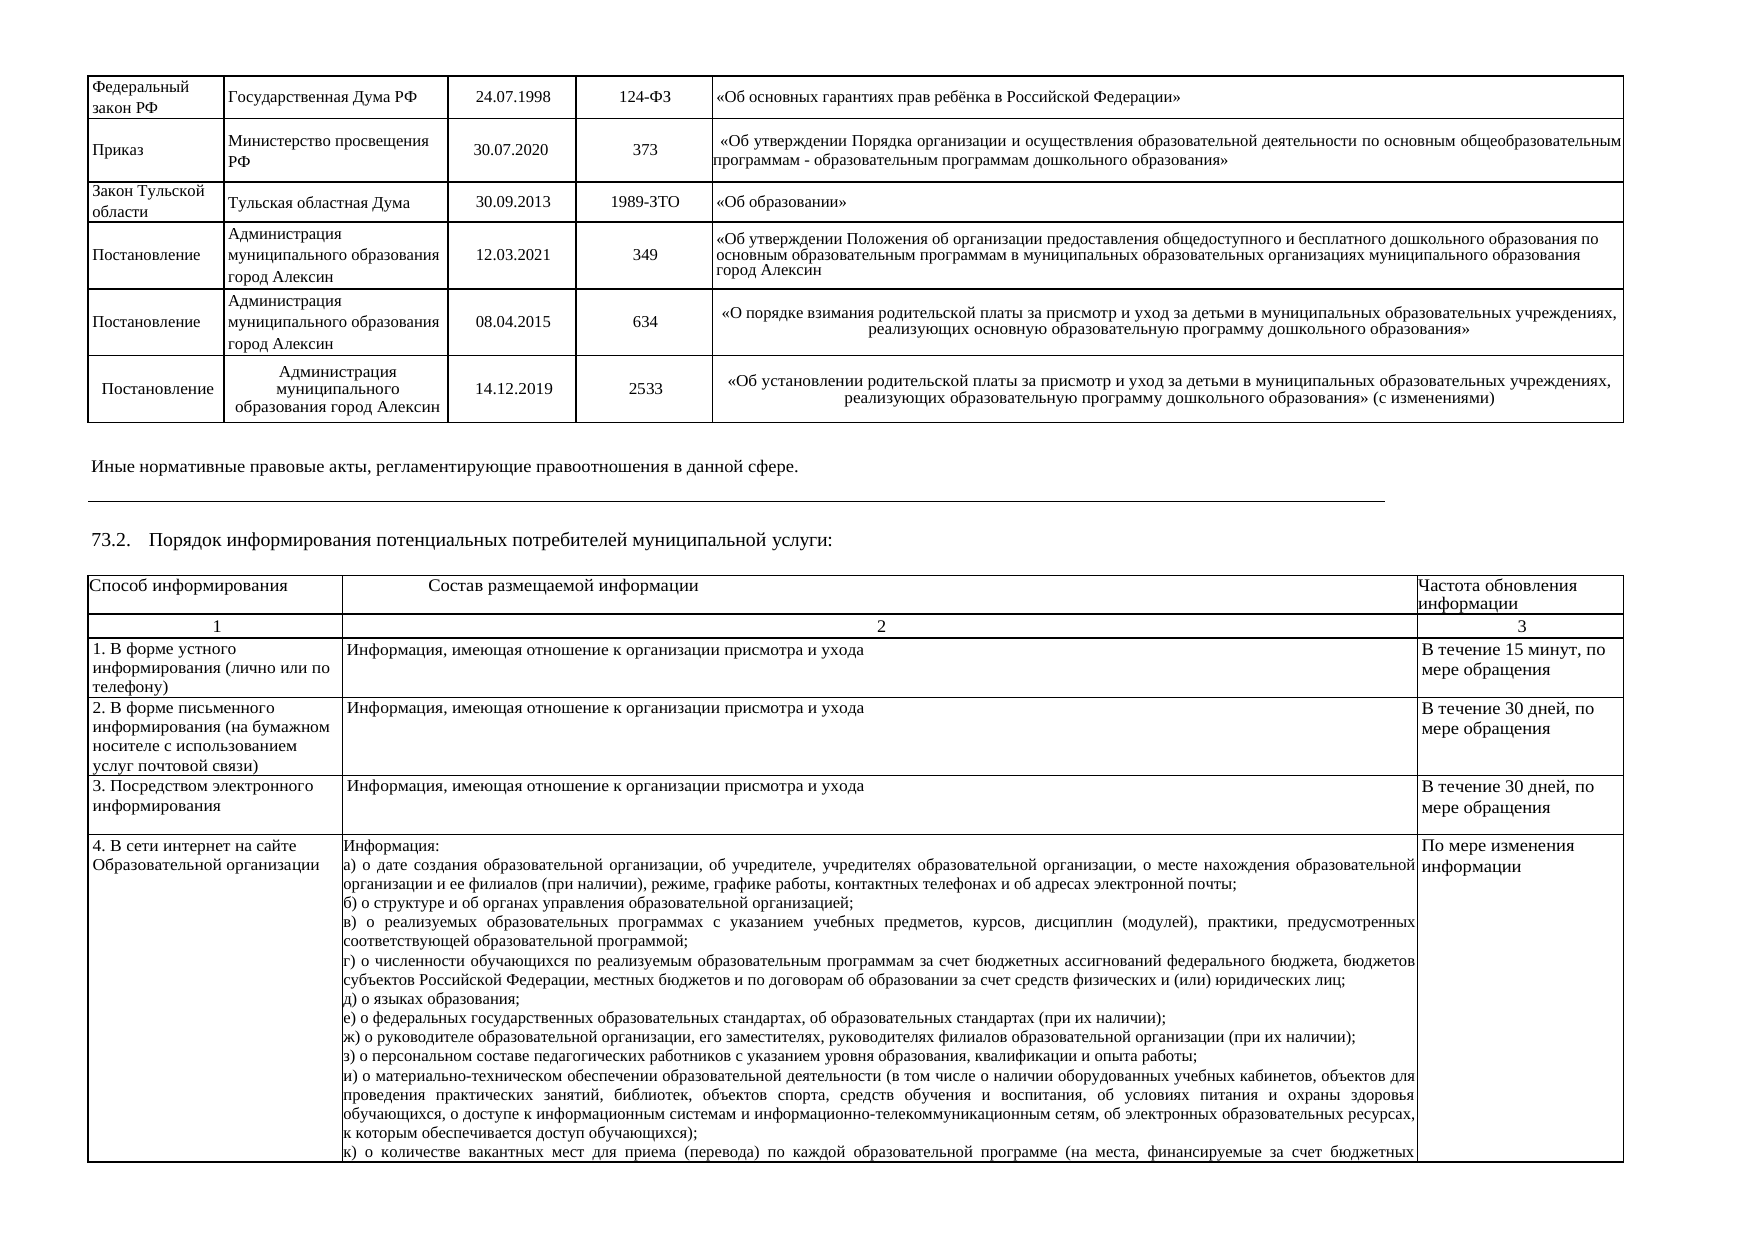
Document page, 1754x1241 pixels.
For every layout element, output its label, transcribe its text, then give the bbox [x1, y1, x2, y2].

text Иные нормативные правовые акты, регламентирующие правоотношения в данной сфере. [91, 456, 1679, 476]
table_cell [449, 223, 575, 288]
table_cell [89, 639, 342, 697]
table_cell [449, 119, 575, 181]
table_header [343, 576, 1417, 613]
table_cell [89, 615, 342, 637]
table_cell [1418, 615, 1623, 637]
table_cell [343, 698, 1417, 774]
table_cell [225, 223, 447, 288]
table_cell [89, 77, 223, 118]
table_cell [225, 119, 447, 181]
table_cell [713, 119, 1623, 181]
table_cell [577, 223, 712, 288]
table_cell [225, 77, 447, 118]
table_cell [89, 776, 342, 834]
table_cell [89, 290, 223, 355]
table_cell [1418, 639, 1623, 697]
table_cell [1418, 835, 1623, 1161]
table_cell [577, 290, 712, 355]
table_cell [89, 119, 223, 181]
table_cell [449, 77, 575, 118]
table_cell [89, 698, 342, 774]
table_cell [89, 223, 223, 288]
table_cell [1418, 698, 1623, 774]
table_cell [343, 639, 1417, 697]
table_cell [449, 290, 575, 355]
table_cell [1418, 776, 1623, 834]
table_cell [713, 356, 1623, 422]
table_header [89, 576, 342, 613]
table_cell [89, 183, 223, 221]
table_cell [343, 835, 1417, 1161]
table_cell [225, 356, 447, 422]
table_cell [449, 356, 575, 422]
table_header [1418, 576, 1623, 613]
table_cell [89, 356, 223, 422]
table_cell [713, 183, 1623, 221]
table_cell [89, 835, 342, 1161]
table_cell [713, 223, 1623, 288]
list Порядок информирования потенциальных потребителей муниципальной услуги: [91, 528, 1679, 550]
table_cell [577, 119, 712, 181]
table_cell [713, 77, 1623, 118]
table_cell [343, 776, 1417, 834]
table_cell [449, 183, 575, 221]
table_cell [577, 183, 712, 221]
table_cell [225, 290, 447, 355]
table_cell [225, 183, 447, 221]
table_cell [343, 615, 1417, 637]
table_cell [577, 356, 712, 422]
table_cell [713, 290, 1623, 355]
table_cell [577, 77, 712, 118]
